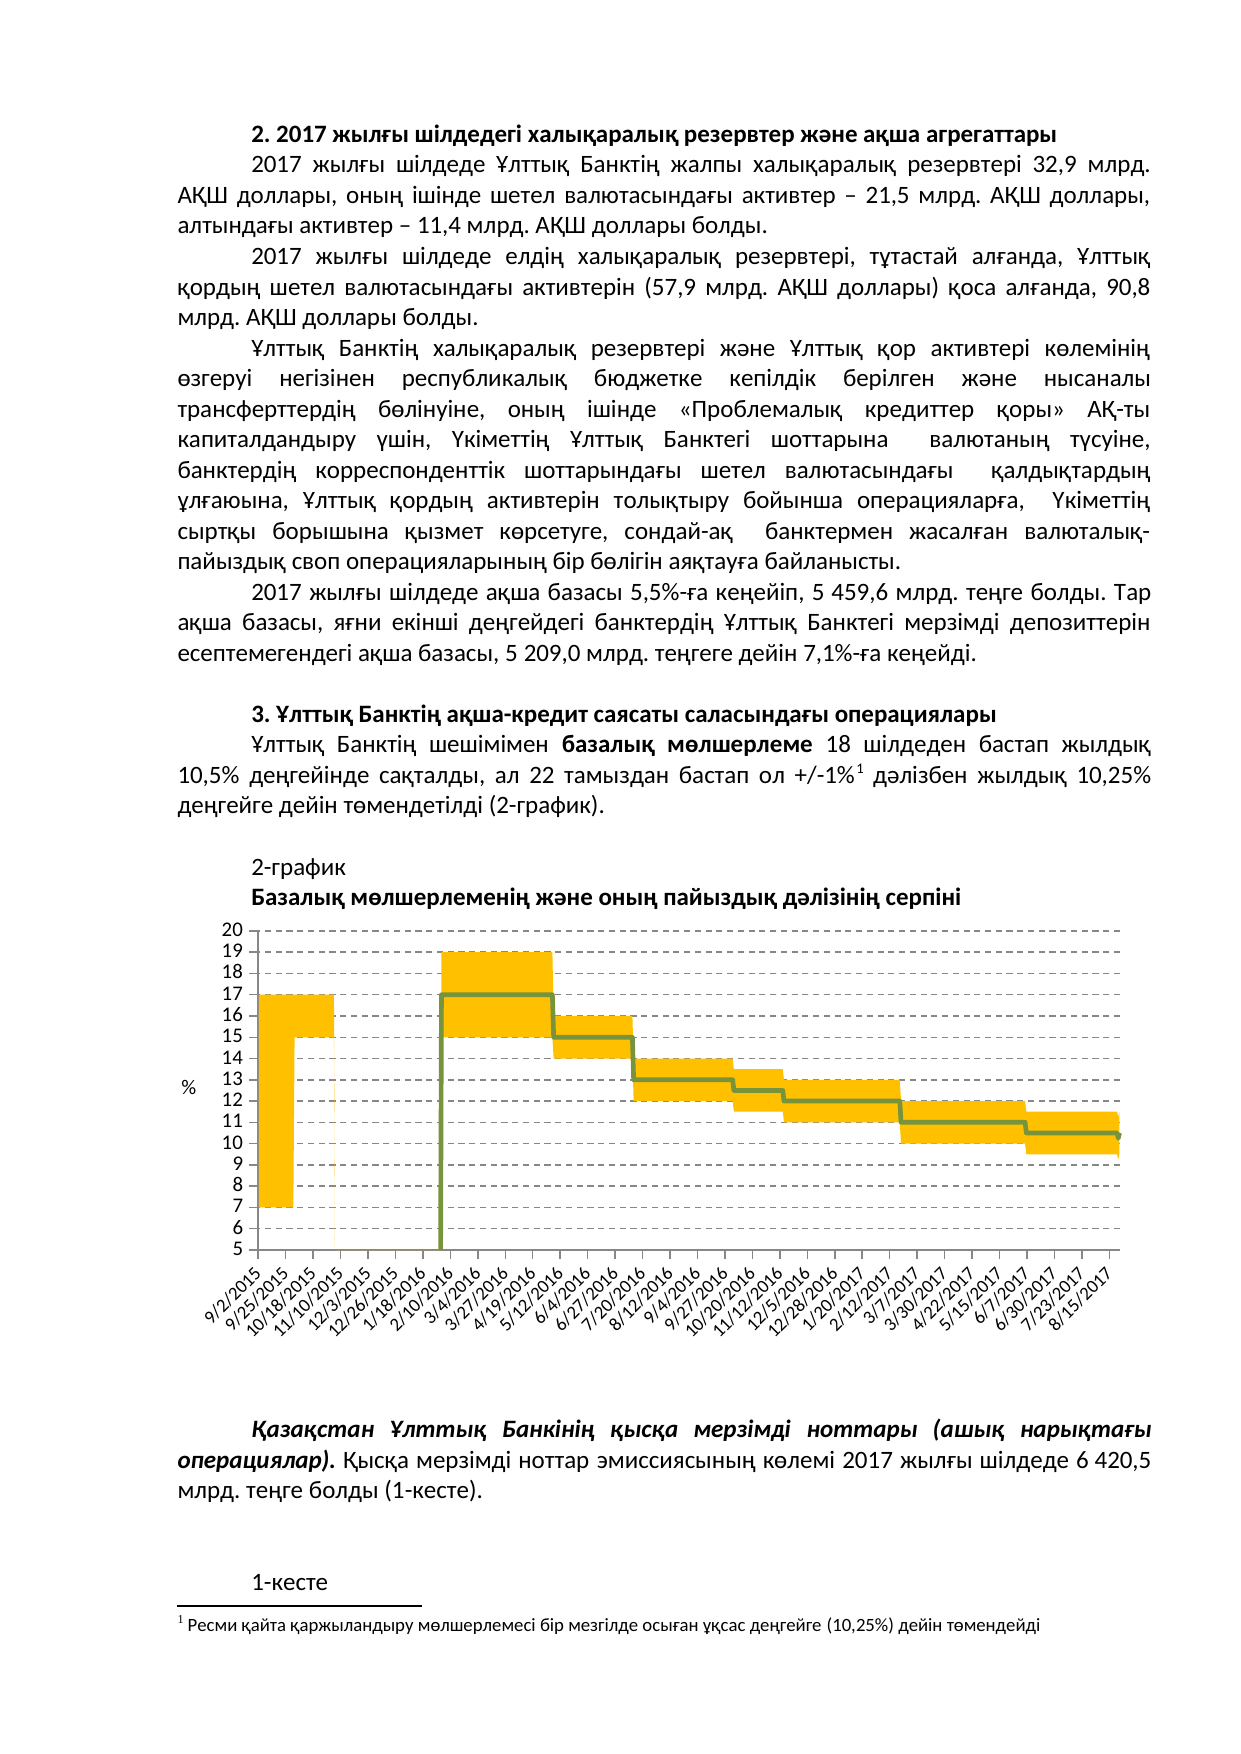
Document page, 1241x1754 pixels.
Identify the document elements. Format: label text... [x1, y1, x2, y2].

text 2017 жылғы шілдеде Ұлттық Банктің жалпы халықаралық резервтері 32,9 млрд. АҚШ доллары, оның ішінде шетел валютасындағы активтер – 21,5 млрд. АҚШ доллары, алтындағы активтер – 11,4 млрд. АҚШ доллары болды. [177, 149, 1152, 240]
text Базалық мөлшерлеменің және оның пайыздық дәлізінің серпіні [177, 881, 1152, 912]
text 2017 жылғы шілдеде елдің халықаралық резервтері, тұтастай алғанда, Ұлттық қордың шетел валютасындағы активтерін (57,9 млрд. АҚШ доллары) қоса алғанда, 90,8 млрд. АҚШ доллары болды. [177, 240, 1152, 332]
text 2. 2017 жылғы шілдедегі халықаралық резервтер және ақша агрегаттары [177, 118, 1152, 149]
text 2-график [177, 851, 1152, 881]
text Ұлттық Банктің халықаралық резервтері және Ұлттық қор активтері көлемінің өзгеруі негізінен республикалық бюджетке кепілдік берілген және нысаналы трансферттердің бөлінуіне, оның ішінде «Проблемалық кредиттер қоры» АҚ-ты капиталдандыру үшін, Үкіметтің Ұлттық Банктегі шоттарына валютаның түсуіне, банктердің корреспонденттік шоттарындағы шетел валютасындағы қалдықтардың ұлғаюына, Ұлттық қордың активтерін толықтыру бойынша операцияларға, Үкіметтің сыртқы борышына қызмет көрсетуге, сондай-ақ банктермен жасалған валюталық-пайыздық своп операцияларының бір бөлігін аяқтауға байланысты. [177, 332, 1152, 576]
text 2017 жылғы шілдеде ақша базасы 5,5%-ға кеңейіп, 5 459,6 млрд. теңге болды. Тар ақша базасы, яғни екінші деңгейдегі банктердің Ұлттық Банктегі мерзімді депозиттерін есептемегендегі ақша базасы, 5 209,0 млрд. теңгеге дейін 7,1%-ға кеңейді. [177, 576, 1152, 667]
text Қазақстан Ұлттық Банкінің қысқа мерзімді ноттары (ашық нарықтағы операциялар). Қысқа мерзімді ноттар эмиссиясының көлемі 2017 жылғы шілдеде 6 420,5 млрд. теңге болды (1-кесте). [177, 1413, 1152, 1505]
text Ұлттық Банктің шешімімен базалық мөлшерлеме 18 шілдеден бастап жылдық 10,5% деңгейінде сақталды, ал 22 тамыздан бастап ол +/-1% дәлізбен жылдық 10,25% деңгейге дейін төмендетілді (2-график). [177, 728, 1152, 820]
text 3. Ұлттық Банктің ақша-кредит саясаты саласындағы операциялары [177, 698, 1152, 728]
text 1-кесте [177, 1566, 1152, 1596]
